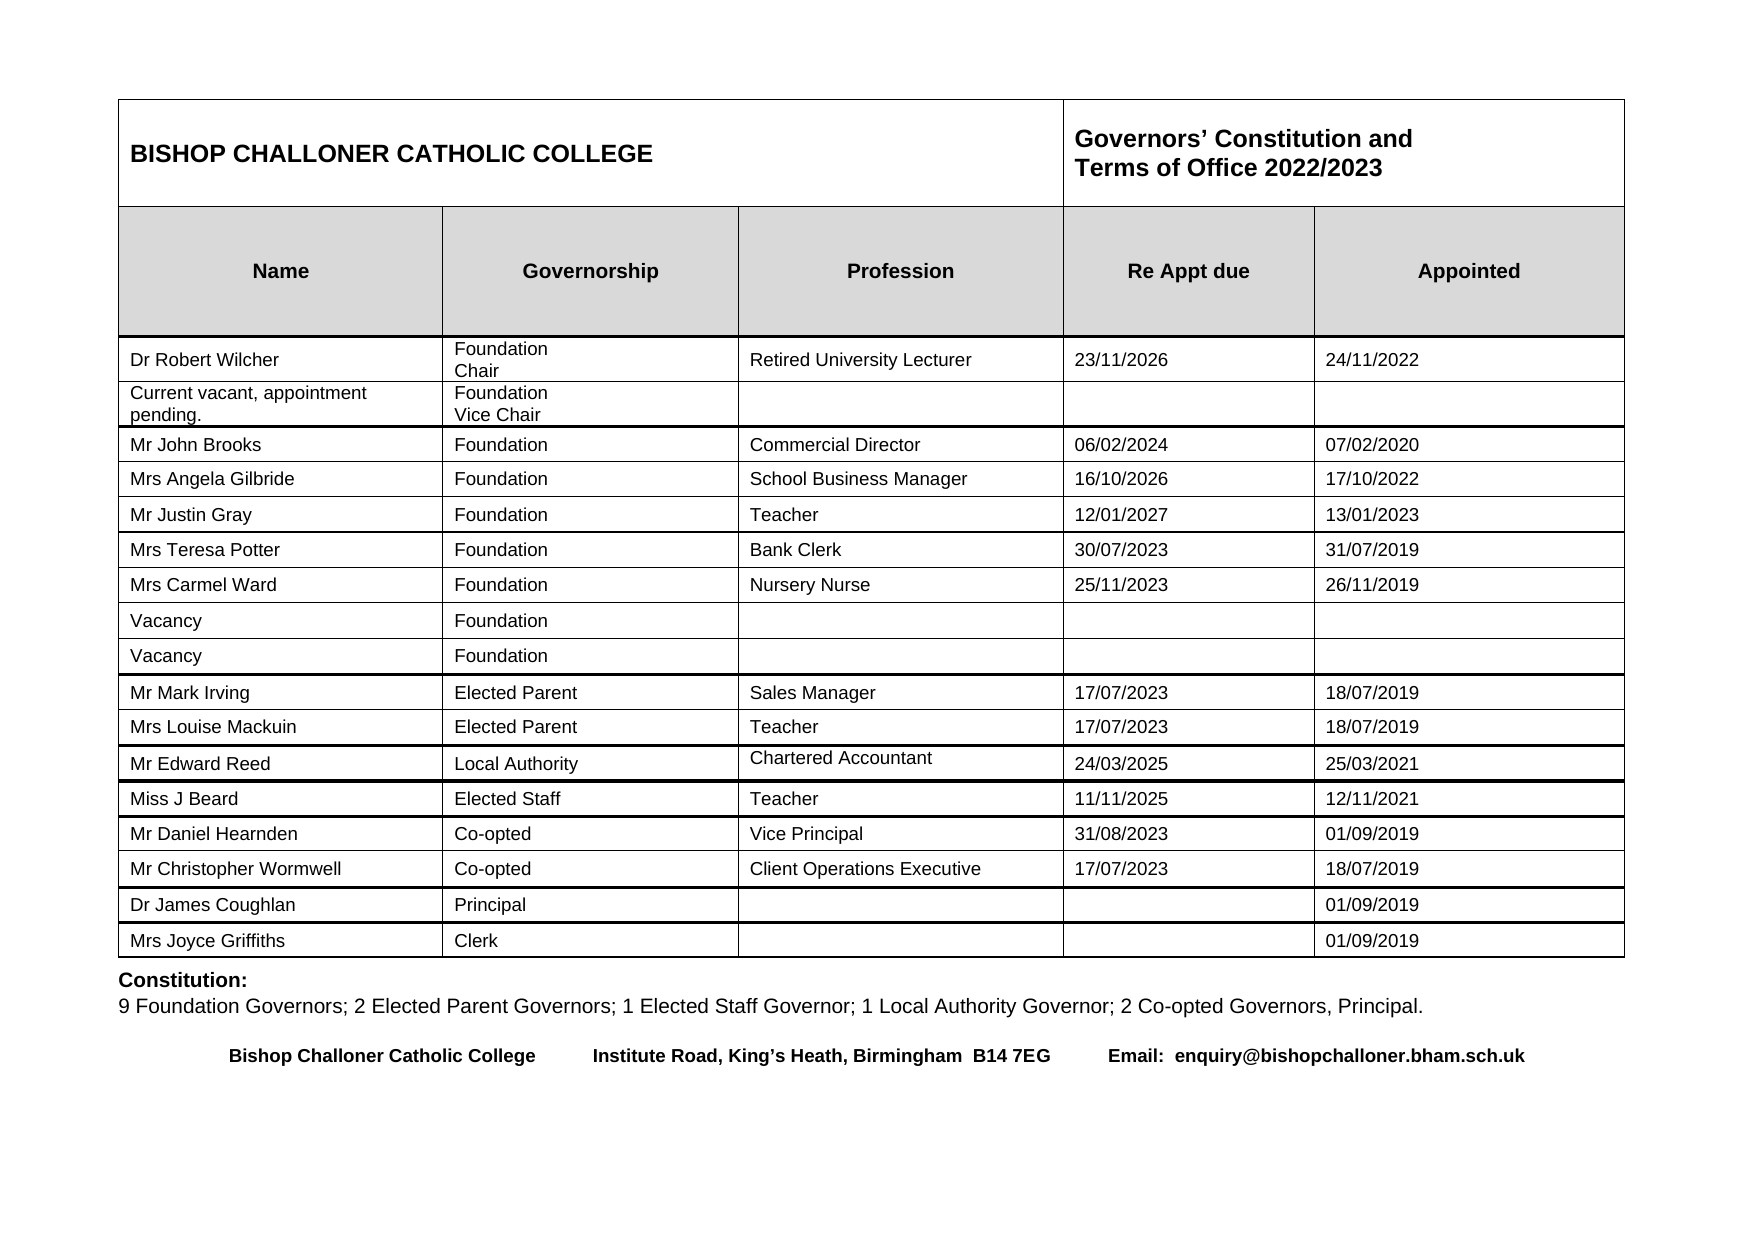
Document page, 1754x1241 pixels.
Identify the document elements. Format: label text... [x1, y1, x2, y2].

table_cell 12/11/2021 [1315, 783, 1624, 815]
table_cell School Business Manager [739, 462, 1063, 496]
table_cell [1315, 382, 1624, 425]
table_cell Foundation [443, 639, 738, 673]
table_cell [1064, 924, 1314, 956]
table_cell 31/07/2019 [1315, 533, 1624, 567]
table_cell 12/01/2027 [1064, 497, 1314, 531]
table_cell Mr Mark Irving [119, 676, 442, 708]
table_cell 07/02/2020 [1315, 428, 1624, 461]
table_cell 30/07/2023 [1064, 533, 1314, 567]
table_cell Dr James Coughlan [119, 889, 442, 921]
text Constitution: [118, 968, 1636, 992]
text Bishop Challoner Catholic College Institute Road, King’s Heath, Birmingham B14 7EG Email: enquiry@bishopchalloner.bham.sch.uk [118, 1045, 1636, 1067]
table_cell Chartered Accountant [739, 747, 1063, 779]
table_cell 23/11/2026 [1064, 338, 1314, 381]
table_cell Mr John Brooks [119, 428, 442, 461]
table_header Governors’ Constitution and Terms of Office 2022/2023 [1064, 100, 1624, 206]
table_cell Foundation Chair [443, 338, 738, 381]
table_cell Mrs Louise Mackuin [119, 710, 442, 744]
table_cell Governorship [443, 207, 738, 335]
table_cell Clerk [443, 924, 738, 956]
table_cell Foundation [443, 568, 738, 602]
table_cell Miss J Beard [119, 783, 442, 815]
table_cell Mrs Joyce Griffiths [119, 924, 442, 956]
table_cell Mrs Teresa Potter [119, 533, 442, 567]
table_cell [1064, 889, 1314, 921]
table_cell Re Appt due [1064, 207, 1314, 335]
table_cell Mr Daniel Hearnden [119, 818, 442, 850]
table_cell 17/10/2022 [1315, 462, 1624, 496]
table_cell Mrs Carmel Ward [119, 568, 442, 602]
table_cell Elected Parent [443, 710, 738, 744]
table_cell 31/08/2023 [1064, 818, 1314, 850]
table_cell Vacancy [119, 639, 442, 673]
table_cell 24/11/2022 [1315, 338, 1624, 381]
table_cell [739, 603, 1063, 638]
table_cell [1064, 603, 1314, 638]
table_cell Foundation Vice Chair [443, 382, 738, 425]
table_cell Name [119, 207, 442, 335]
table_cell 13/01/2023 [1315, 497, 1624, 531]
table_header BISHOP CHALLONER CATHOLIC COLLEGE [119, 100, 1063, 206]
table_cell [739, 639, 1063, 673]
table_cell 01/09/2019 [1315, 889, 1624, 921]
table_cell Co-opted [443, 818, 738, 850]
table_cell Teacher [739, 783, 1063, 815]
table_cell Vacancy [119, 603, 442, 638]
table_cell 17/07/2023 [1064, 851, 1314, 886]
table_cell Nursery Nurse [739, 568, 1063, 602]
table_cell Mr Christopher Wormwell [119, 851, 442, 886]
table_cell [739, 382, 1063, 425]
table_cell Foundation [443, 497, 738, 531]
table_cell Profession [739, 207, 1063, 335]
table_cell Dr Robert Wilcher [119, 338, 442, 381]
table_cell [1064, 639, 1314, 673]
table_cell 06/02/2024 [1064, 428, 1314, 461]
table_cell Mr Justin Gray [119, 497, 442, 531]
table_cell Principal [443, 889, 738, 921]
table_cell 18/07/2019 [1315, 851, 1624, 886]
table_cell Foundation [443, 603, 738, 638]
table_cell [1315, 603, 1624, 638]
table_cell Local Authority [443, 747, 738, 779]
table_cell 25/11/2023 [1064, 568, 1314, 602]
table_cell Foundation [443, 428, 738, 461]
table_cell [739, 889, 1063, 921]
table_cell Teacher [739, 497, 1063, 531]
table_cell [1315, 639, 1624, 673]
table_cell 18/07/2019 [1315, 676, 1624, 708]
table_cell Elected Staff [443, 783, 738, 815]
table_cell Current vacant, appointment pending. [119, 382, 442, 425]
table_cell Bank Clerk [739, 533, 1063, 567]
table_cell 17/07/2023 [1064, 710, 1314, 744]
table_cell Mrs Angela Gilbride [119, 462, 442, 496]
table_cell 11/11/2025 [1064, 783, 1314, 815]
table_cell [739, 924, 1063, 956]
table_cell Mr Edward Reed [119, 747, 442, 779]
table_cell 01/09/2019 [1315, 818, 1624, 850]
table_cell Elected Parent [443, 676, 738, 708]
table_cell Co-opted [443, 851, 738, 886]
table_cell Vice Principal [739, 818, 1063, 850]
table_cell 16/10/2026 [1064, 462, 1314, 496]
table_cell Retired University Lecturer [739, 338, 1063, 381]
table_cell 26/11/2019 [1315, 568, 1624, 602]
table_cell Sales Manager [739, 676, 1063, 708]
table_cell Appointed [1315, 207, 1624, 335]
table_cell Client Operations Executive [739, 851, 1063, 886]
table_cell 18/07/2019 [1315, 710, 1624, 744]
table_cell Commercial Director [739, 428, 1063, 461]
table_cell Foundation [443, 462, 738, 496]
table_cell 24/03/2025 [1064, 747, 1314, 779]
table_cell 01/09/2019 [1315, 924, 1624, 956]
text 9 Foundation Governors; 2 Elected Parent Governors; 1 Elected Staff Governor; 1 Local Authority Governor; 2 Co-opted Governors, Principal. [118, 994, 1636, 1018]
table_cell [1064, 382, 1314, 425]
table_cell Teacher [739, 710, 1063, 744]
table_cell Foundation [443, 533, 738, 567]
table_cell 25/03/2021 [1315, 747, 1624, 779]
table_cell 17/07/2023 [1064, 676, 1314, 708]
